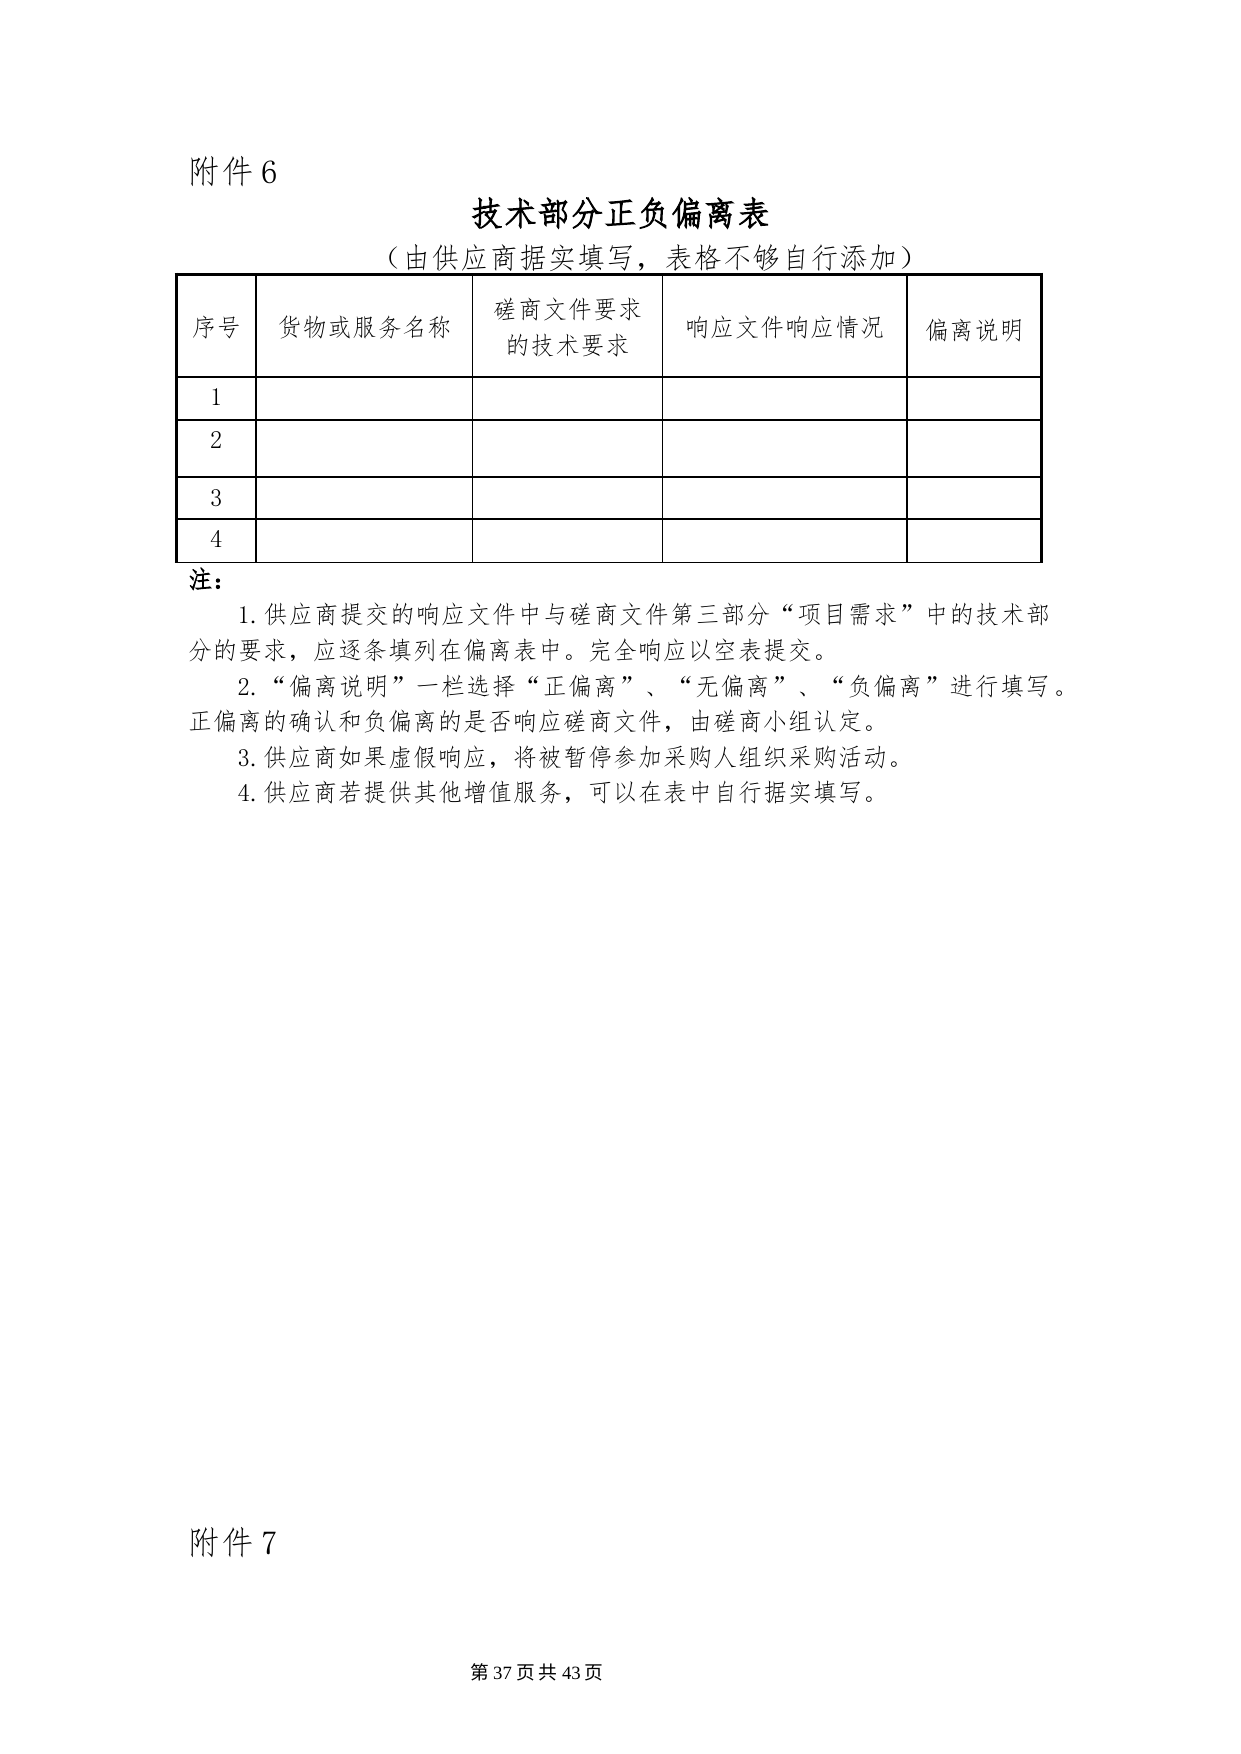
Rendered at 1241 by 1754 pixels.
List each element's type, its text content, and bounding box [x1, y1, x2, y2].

table_header 磋商文件要求的技术要求 [473, 276, 662, 376]
text 技术部分正负偏离表 [187, 192, 1053, 230]
table_cell [257, 421, 472, 476]
table_header 序号 [178, 276, 255, 376]
table_cell [663, 520, 906, 561]
table_cell 4 [178, 520, 255, 561]
table_cell 2 [178, 421, 255, 476]
table_header 响应文件响应情况 [663, 276, 906, 376]
text 3.供应商如果虚假响应，将被暂停参加采购人组织采购活动。 [187, 741, 1053, 770]
table_cell [473, 478, 662, 518]
text 4.供应商若提供其他增值服务，可以在表中自行据实填写。 [187, 777, 1053, 805]
text 注： [187, 563, 1053, 592]
table_header 货物或服务名称 [257, 276, 472, 376]
table_cell [257, 520, 472, 561]
table_header 偏离说明 [908, 276, 1040, 376]
table_cell [908, 378, 1040, 419]
table_cell [473, 520, 662, 561]
text 1.供应商提交的响应文件中与磋商文件第三部分“项目需求”中的技术部分的要求，应逐条填列在偏离表中。完全响应以空表提交。 [187, 599, 1053, 663]
table_cell [663, 478, 906, 518]
text （由供应商据实填写，表格不够自行添加） [187, 239, 1053, 272]
table_cell [908, 421, 1040, 476]
table_cell [473, 378, 662, 419]
table_cell [473, 421, 662, 476]
text 附件7 [187, 1521, 1053, 1562]
table_cell 3 [178, 478, 255, 518]
table_cell [908, 520, 1040, 561]
table_cell [257, 378, 472, 419]
text 2.“偏离说明”一栏选择“正偏离”、“无偏离”、“负偏离”进行填写。正偏离的确认和负偏离的是否响应磋商文件，由磋商小组认定。 [187, 670, 1053, 734]
table_cell [663, 421, 906, 476]
table_cell 1 [178, 378, 255, 419]
table_cell [908, 478, 1040, 518]
text 附件6 [187, 150, 1053, 192]
table_cell [663, 378, 906, 419]
table_cell [257, 478, 472, 518]
